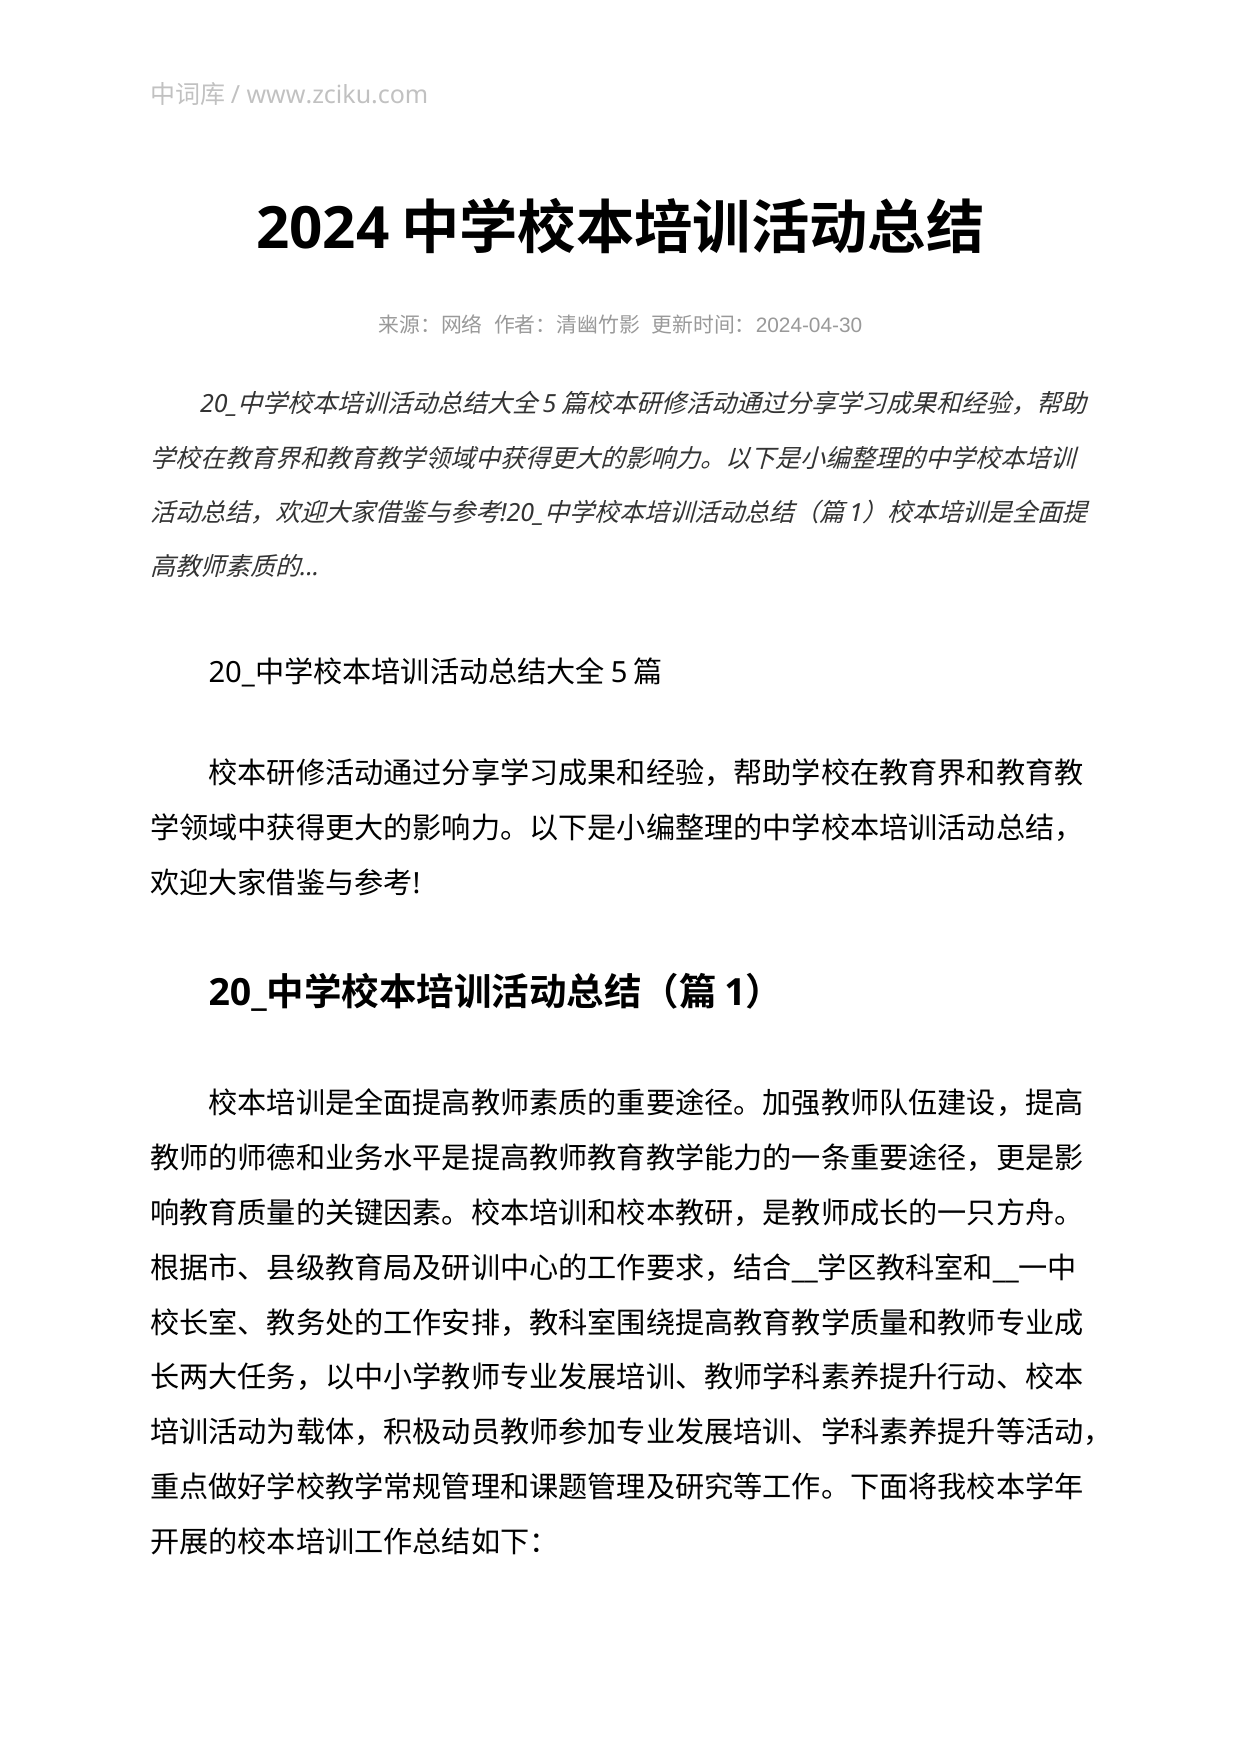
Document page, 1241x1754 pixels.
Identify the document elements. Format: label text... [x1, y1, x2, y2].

text 20_中学校本培训活动总结（篇1） [150, 962, 1090, 1016]
text 来源：网络 作者：清幽竹影 更新时间：2024-04-30 [150, 313, 1090, 337]
subtitle 2024中学校本培训活动总结 [150, 181, 1090, 266]
text 校本培训是全面提高教师素质的重要途径。加强教师队伍建设，提高教师的师德和业务水平是提高教师教育教学能力的一条重要途径，更是影响教育质量的关键因素。校本培训和校本教研，是教师成长的一只方舟。根据市、县级教育局及研训中心的工作要求，结合__学区教科室和__一中校长室、教务处的工作安排，教科室围绕提高教育教学质量和教师专业成长两大任务，以中小学教师专业发展培训、教师学科素养提升行动、校本培训活动为载体，积极动员教师参加专业发展培训、学科素养提升等活动，重点做好学校教学常规管理和课题管理及研究等工作。下面将我校本学年开展的校本培训工作总结如下： [150, 1079, 1090, 1561]
text 20_中学校本培训活动总结大全5篇校本研修活动通过分享学习成果和经验，帮助学校在教育界和教育教学领域中获得更大的影响力。以下是小编整理的中学校本培训活动总结，欢迎大家借鉴与参考!20_中学校本培训活动总结（篇1）校本培训是全面提高教师素质的... [150, 384, 1090, 583]
text 校本研修活动通过分享学习成果和经验，帮助学校在教育界和教育教学领域中获得更大的影响力。以下是小编整理的中学校本培训活动总结，欢迎大家借鉴与参考! [150, 750, 1090, 902]
text 20_中学校本培训活动总结大全5篇 [150, 648, 1090, 691]
